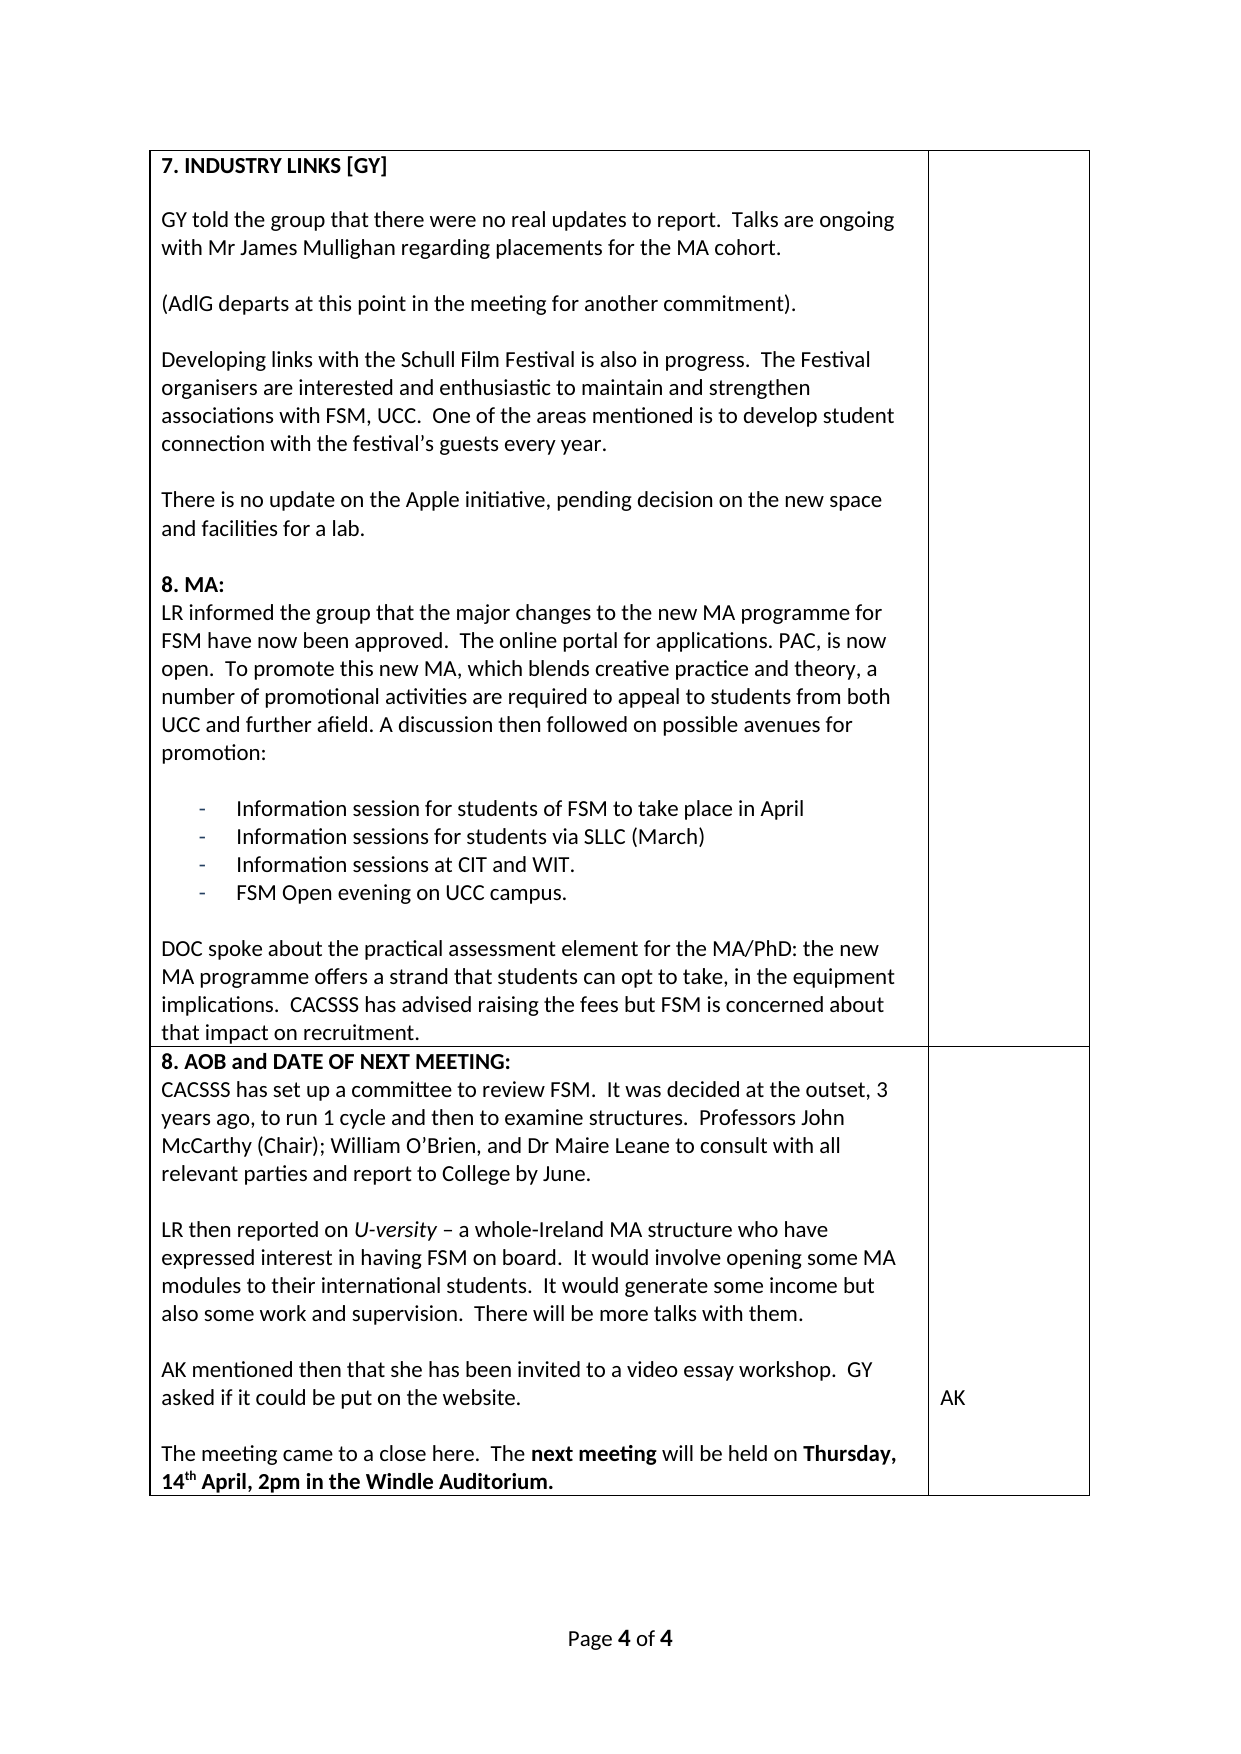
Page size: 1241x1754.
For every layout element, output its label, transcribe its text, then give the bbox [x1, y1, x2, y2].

table_cell [929, 151, 1089, 1046]
table_cell 8. AOB and DATE OF NEXT MEETING: CACSSS has set up a committee to review FSM. It was decided at the outset, 3 years ago, to run 1 cycle and then to examine structures. Professors John McCarthy (Chair); William O’Brien, and Dr Maire Leane to consult with all relevant parties and report to College by June. LR then reported on U-versity – a whole-Ireland MA structure who have expressed interest in having FSM on board. It would involve opening some MA modules to their international students. It would generate some income but also some work and supervision. There will be more talks with them. AK mentioned then that she has been invited to a video essay workshop. GY asked if it could be put on the website. The meeting came to a close here. The next meeting will be held on Thursday, 14th April, 2pm in the Windle Auditorium. [151, 1047, 928, 1495]
table_cell AK [929, 1047, 1089, 1495]
table_cell 7. INDUSTRY LINKS [GY] GY told the group that there were no real updates to report. Talks are ongoing with Mr James Mullighan regarding placements for the MA cohort. (AdlG departs at this point in the meeting for another commitment). Developing links with the Schull Film Festival is also in progress. The Festival organisers are interested and enthusiastic to maintain and strengthen associations with FSM, UCC. One of the areas mentioned is to develop student connection with the festival’s guests every year. There is no update on the Apple initiative, pending decision on the new space and facilities for a lab. 8. MA: LR informed the group that the major changes to the new MA programme for FSM have now been approved. The online portal for applications. PAC, is now open. To promote this new MA, which blends creative practice and theory, a number of promotional activities are required to appeal to students from both UCC and further afield. A discussion then followed on possible avenues for promotion: Information session for students of FSM to take place in April Information sessions for students via SLLC (March) Information sessions at CIT and WIT. FSM Open evening on UCC campus. DOC spoke about the practical assessment element for the MA/PhD: the new MA programme offers a strand that students can opt to take, in the equipment implications. CACSSS has advised raising the fees but FSM is concerned about that impact on recruitment. [151, 151, 928, 1046]
